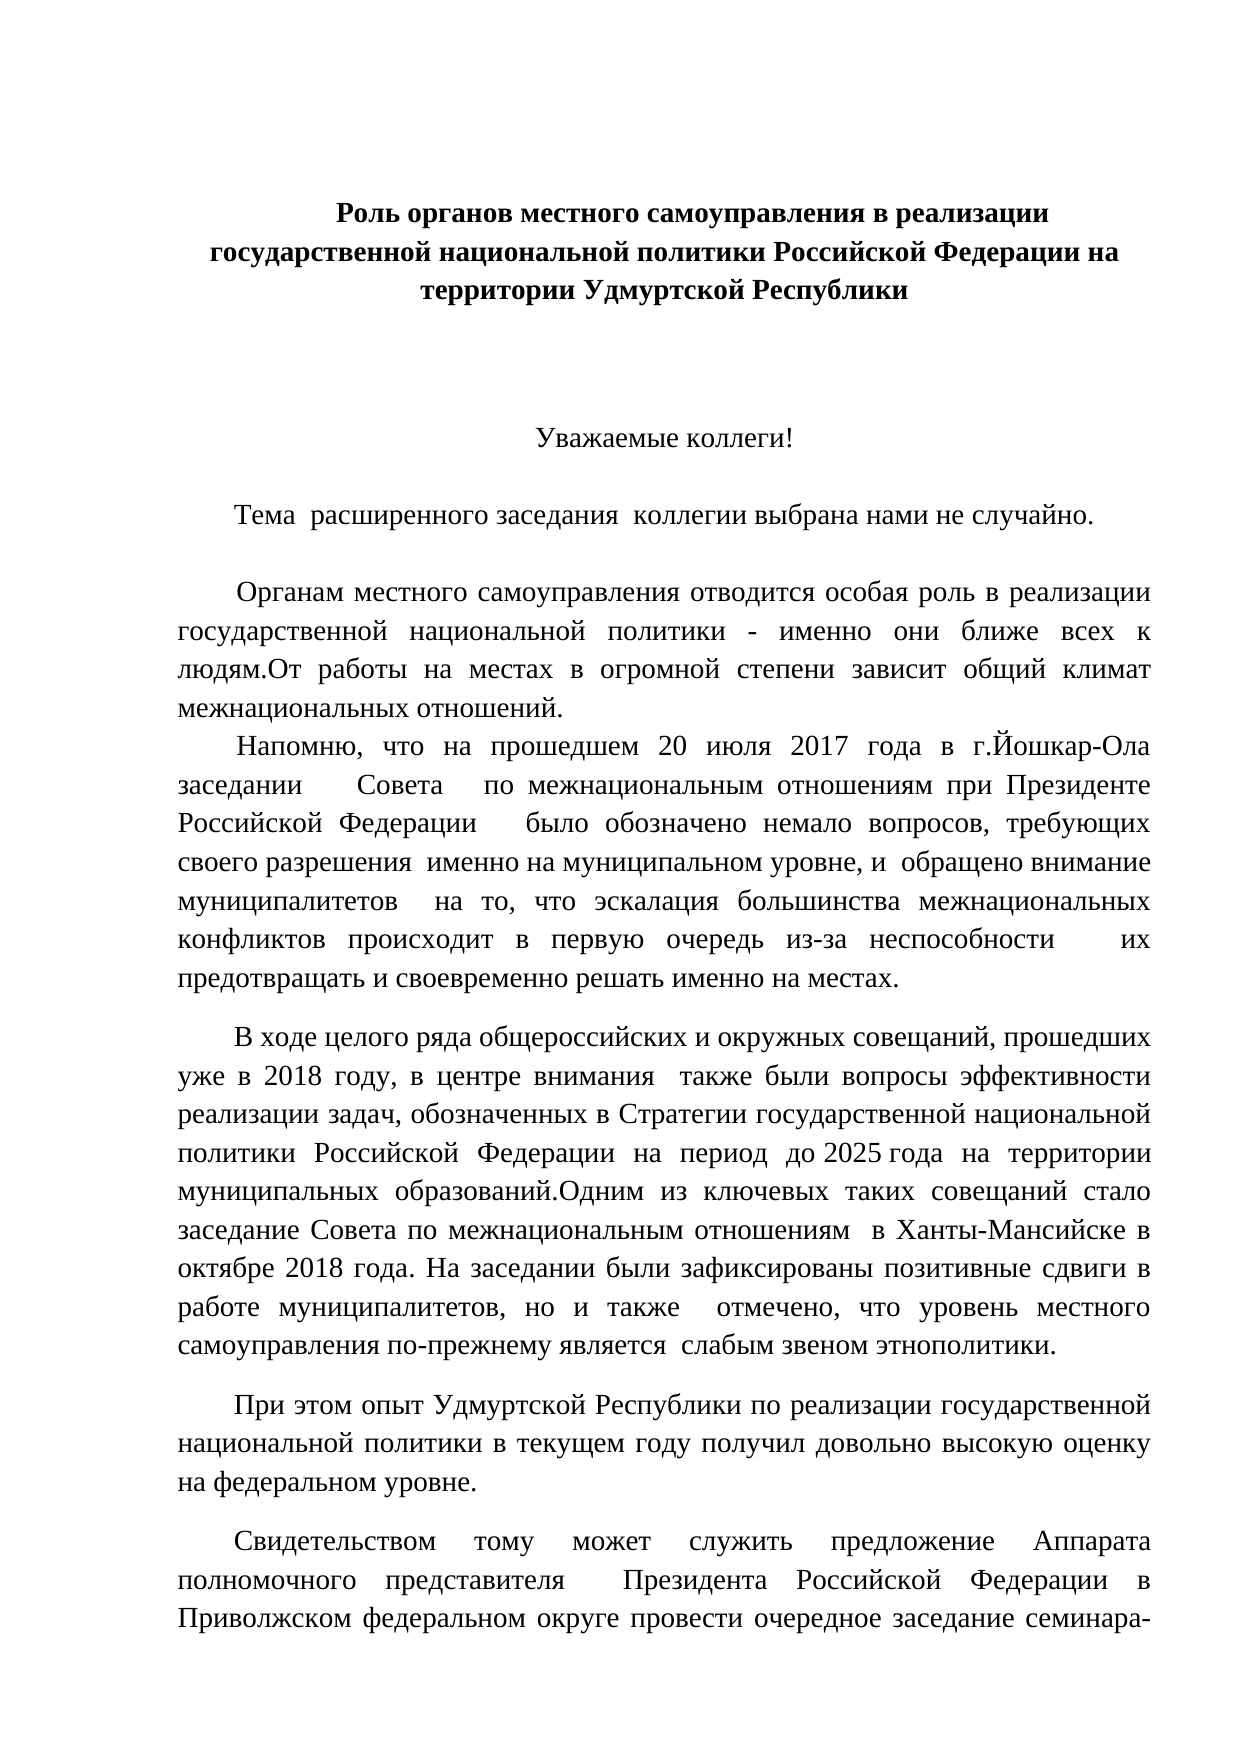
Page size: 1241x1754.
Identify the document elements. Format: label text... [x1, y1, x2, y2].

text Напомню, что на прошедшем 20 июля 2017 года в г.Йошкар-Ола заседании Совета по межнациональным отношениям при Президенте Российской Федерации было обозначено немало вопросов, требующих своего разрешения именно на муниципальном уровне, и обращено внимание муниципалитетов на то, что эскалация большинства межнациональных конфликтов происходит в первую очередь из-за неспособности их предотвращать и своевременно решать именно на местах. [177, 728, 1152, 993]
text В ходе целого ряда общероссийских и окружных совещаний, прошедших уже в 2018 году, в центре внимания также были вопросы эффективности реализации задач, обозначенных в Стратегии государственной национальной политики Российской Федерации на период до 2025 года на территории муниципальных образований.Одним из ключевых таких совещаний стало заседание Совета по межнациональным отношениям в Ханты-Мансийске в октябре 2018 года. На заседании были зафиксированы позитивные сдвиги в работе муниципалитетов, но и также отмечено, что уровень местного самоуправления по-прежнему является слабым звеном этнополитики. [177, 1019, 1152, 1096]
text Роль органов местного самоуправления в реализации государственной национальной политики Российской Федерации на территории Удмуртской Республики [177, 195, 1152, 306]
text Органам местного самоуправления отводится особая роль в реализации государственной национальной политики - именно они ближе всех к людям.От работы на местах в огромной степени зависит общий климат межнациональных отношений. [177, 574, 1152, 723]
text При этом опыт Удмуртской Республики по реализации государственной национальной политики в текущем году получил довольно высокую оценку на федеральном уровне. [177, 1387, 1152, 1425]
text Тема расширенного заседания коллегии выбрана нами не случайно. [177, 497, 1152, 531]
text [177, 1523, 1152, 1634]
text Уважаемые коллеги! [177, 420, 1152, 454]
text При этом опыт Удмуртской Республики по реализации государственной национальной политики в текущем году получил довольно высокую оценку на федеральном уровне. [177, 1459, 1152, 1497]
text В ходе целого ряда общероссийских и окружных совещаний, прошедших уже в 2018 году, в центре внимания также были вопросы эффективности реализации задач, обозначенных в Стратегии государственной национальной политики Российской Федерации на период до 2025 года на территории муниципальных образований.Одним из ключевых таких совещаний стало заседание Совета по межнациональным отношениям в Ханты-Мансийске в октябре 2018 года. На заседании были зафиксированы позитивные сдвиги в работе муниципалитетов, но и также отмечено, что уровень местного самоуправления по-прежнему является слабым звеном этнополитики. [177, 1168, 1152, 1361]
